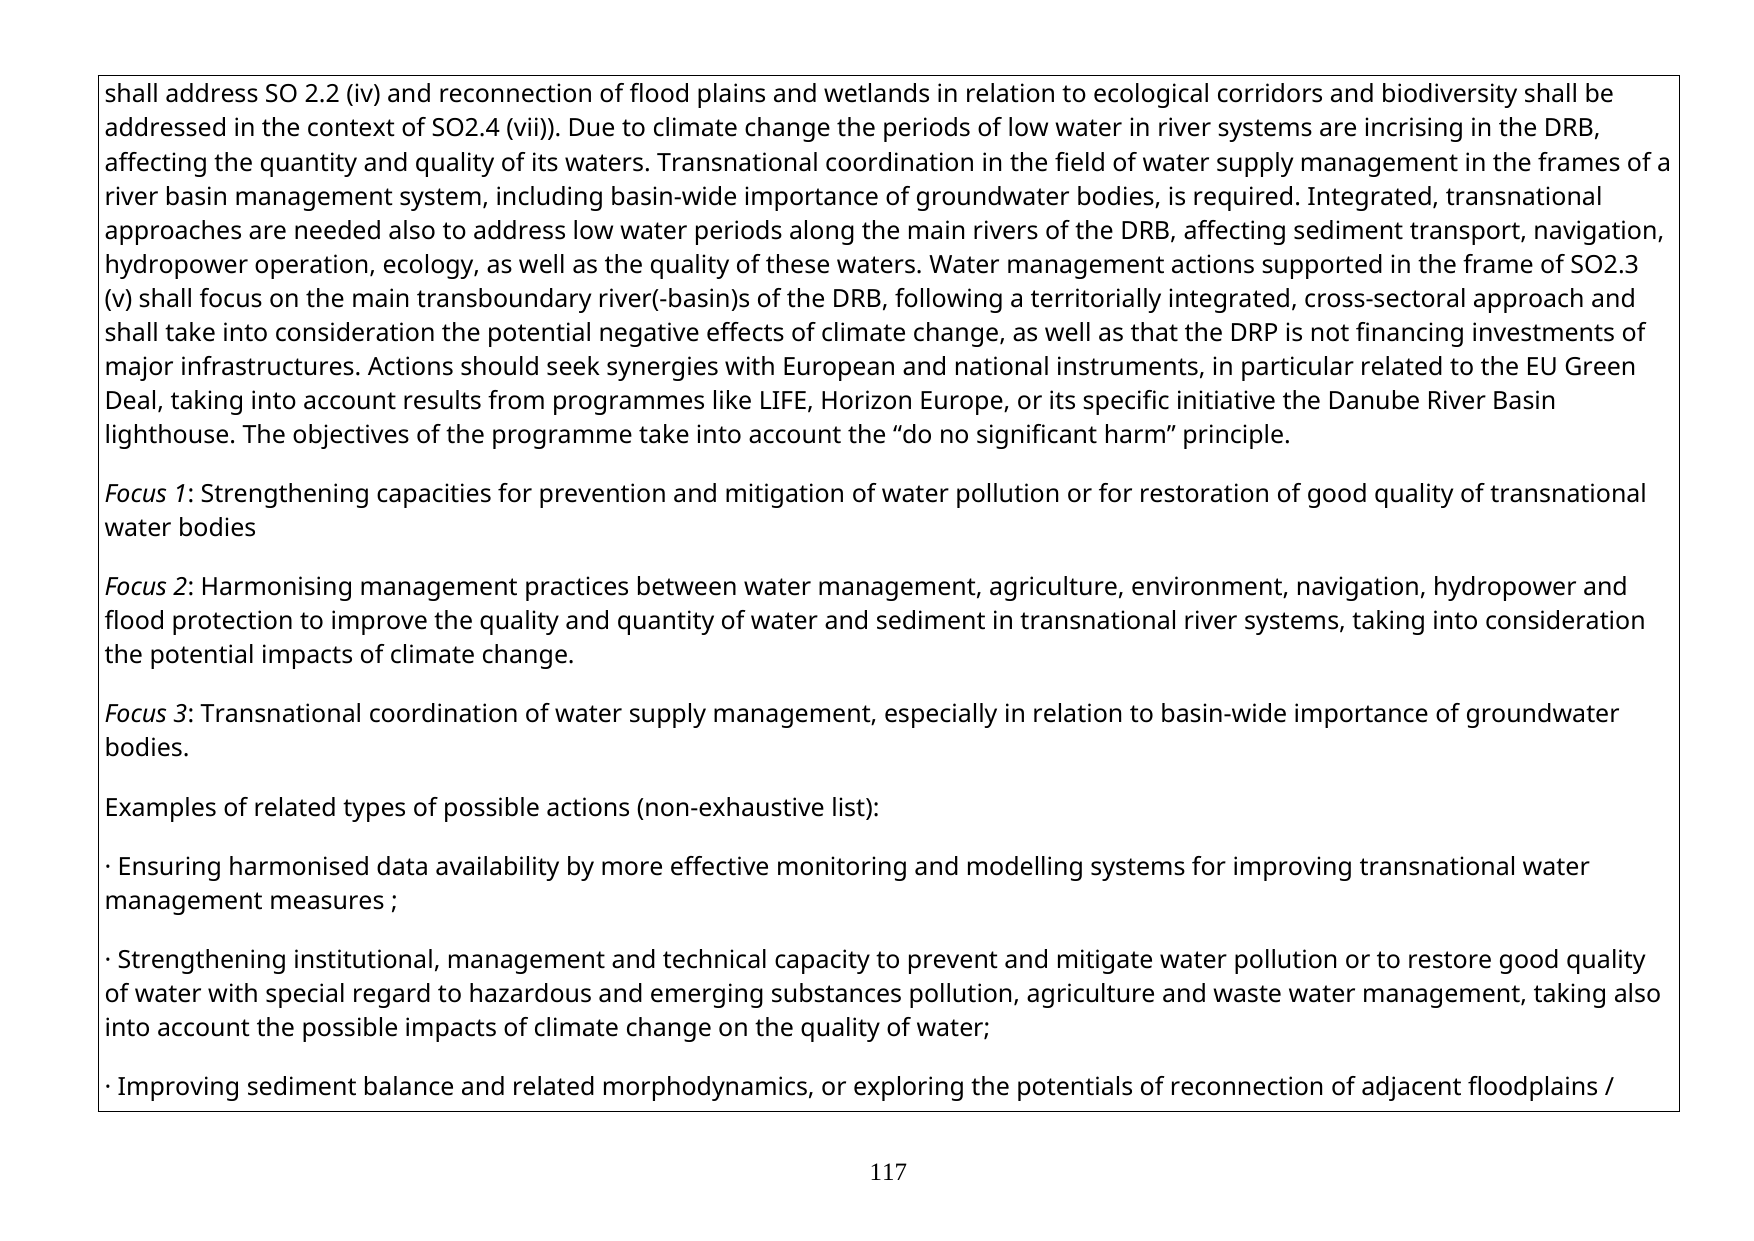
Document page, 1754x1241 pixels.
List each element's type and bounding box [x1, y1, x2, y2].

table_header [99, 76, 1679, 1111]
